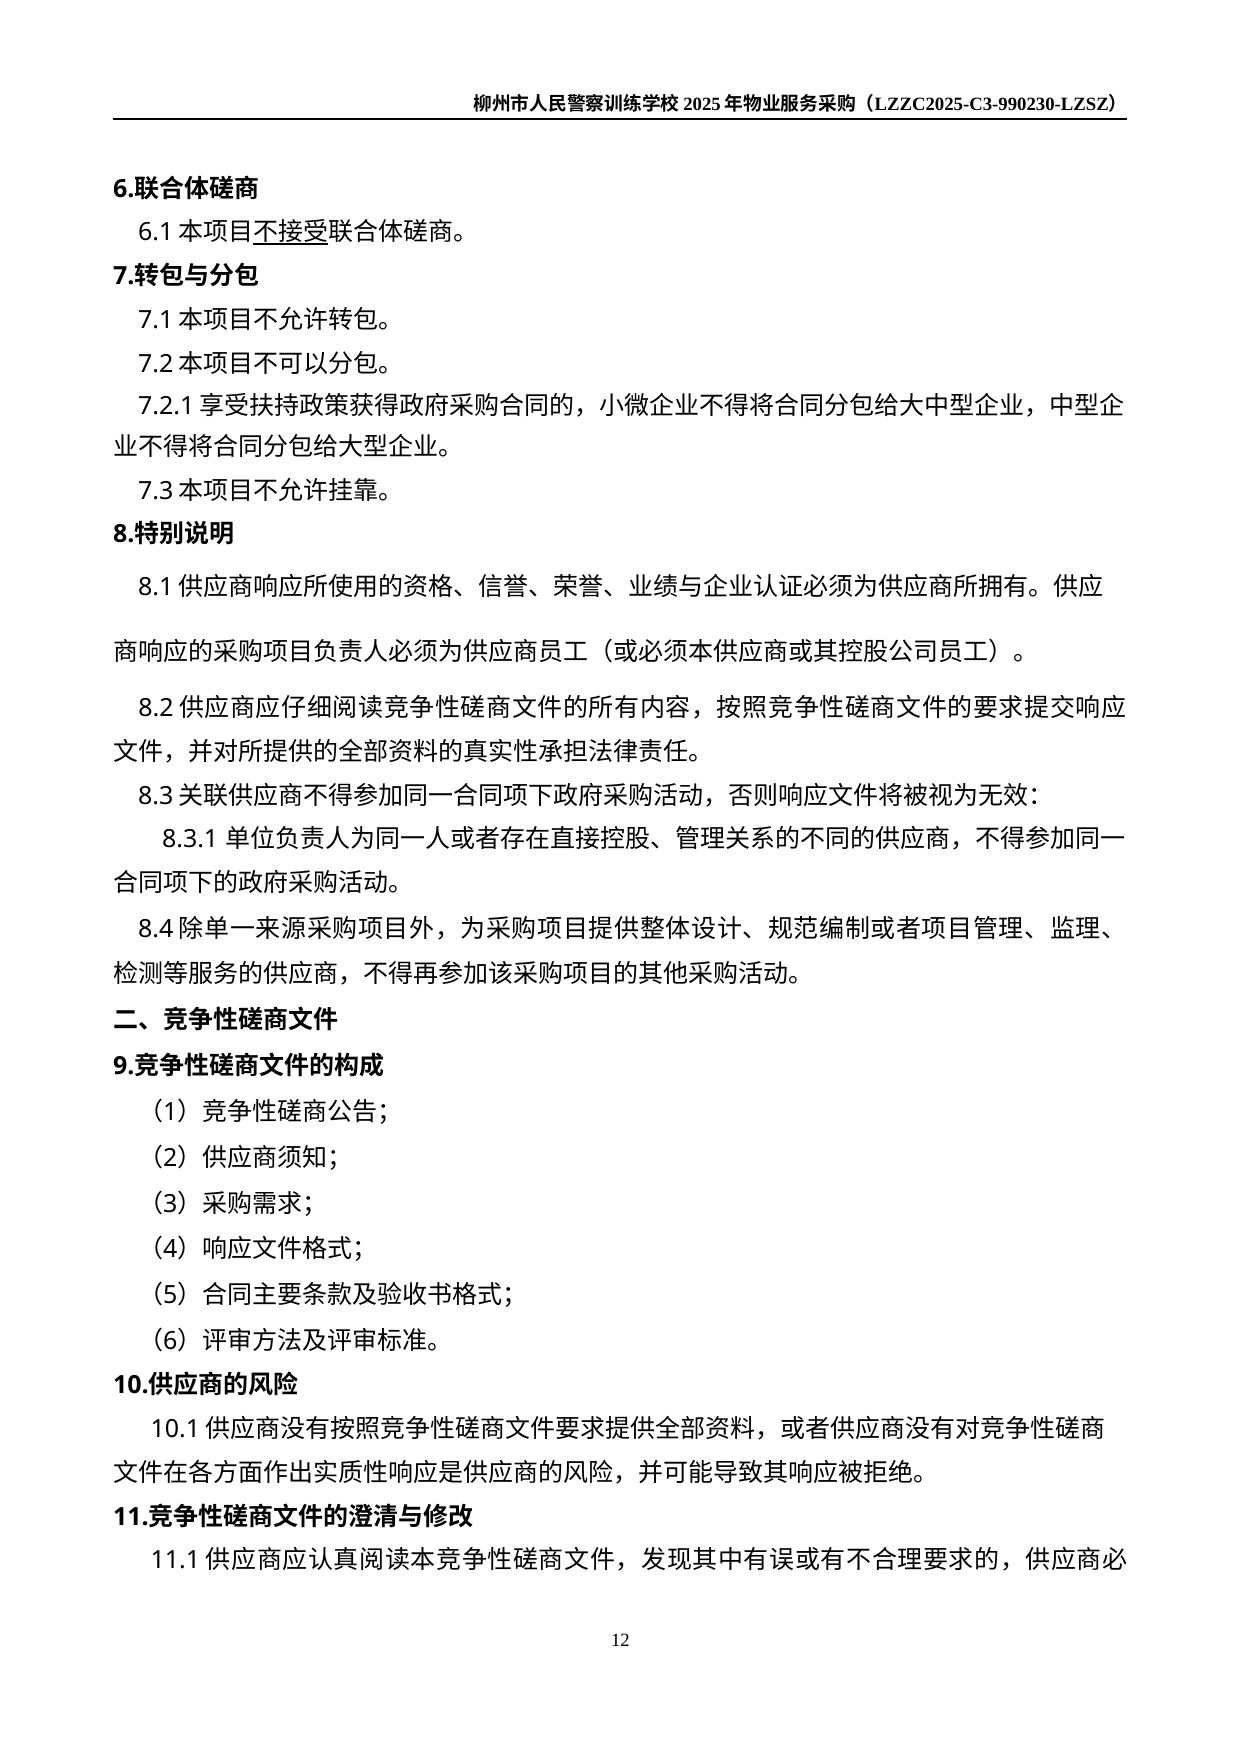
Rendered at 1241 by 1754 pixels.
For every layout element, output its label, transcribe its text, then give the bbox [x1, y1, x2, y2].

text （1）竞争性磋商公告； [113, 1084, 1127, 1129]
text 9.竞争性磋商文件的构成 [113, 1038, 1127, 1084]
text 7.转包与分包 [113, 249, 1127, 293]
text 8.4除单一来源采购项目外，为采购项目提供整体设计、规范编制或者项目管理、监理、检测等服务的供应商，不得再参加该采购项目的其他采购活动。 [113, 900, 1127, 992]
text （3）采购需求； [113, 1175, 1127, 1221]
text 6.1本项目不接受联合体磋商。 [113, 206, 1127, 249]
text （2）供应商须知； [113, 1129, 1127, 1175]
text （5）合同主要条款及验收书格式； [113, 1267, 1127, 1313]
text 11.竞争性磋商文件的澄清与修改 [113, 1490, 1127, 1534]
text （4）响应文件格式； [113, 1221, 1127, 1267]
text （6）评审方法及评审标准。 [113, 1313, 1127, 1359]
text 10.1供应商没有按照竞争性磋商文件要求提供全部资料，或者供应商没有对竞争性磋商文件在各方面作出实质性响应是供应商的风险，并可能导致其响应被拒绝。 [113, 1402, 1127, 1490]
text 6.联合体磋商 [113, 162, 1127, 206]
text 8.2供应商应仔细阅读竞争性磋商文件的所有内容，按照竞争性磋商文件的要求提交响应文件，并对所提供的全部资料的真实性承担法律责任。 [113, 682, 1127, 769]
text 8.3关联供应商不得参加同一合同项下政府采购活动，否则响应文件将被视为无效： [113, 769, 1127, 813]
text 10.供应商的风险 [113, 1359, 1127, 1402]
text 7.2.1享受扶持政策获得政府采购合同的，小微企业不得将合同分包给大中型企业，中型企业不得将合同分包给大型企业。 [113, 381, 1127, 464]
text 8.3.1 单位负责人为同一人或者存在直接控股、管理关系的不同的供应商，不得参加同一合同项下的政府采购活动。 [113, 813, 1127, 900]
text 8.特别说明 [113, 508, 1127, 552]
text 7.1本项目不允许转包。 [113, 293, 1127, 337]
text 7.2本项目不可以分包。 [113, 337, 1127, 381]
text 7.3本项目不允许挂靠。 [113, 464, 1127, 508]
text 8.1供应商响应所使用的资格、信誉、荣誉、业绩与企业认证必须为供应商所拥有。供应商响应的采购项目负责人必须为供应商员工（或必须本供应商或其控股公司员工）。 [113, 552, 1127, 682]
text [113, 1534, 1127, 1577]
text 二、竞争性磋商文件 [113, 992, 1127, 1038]
